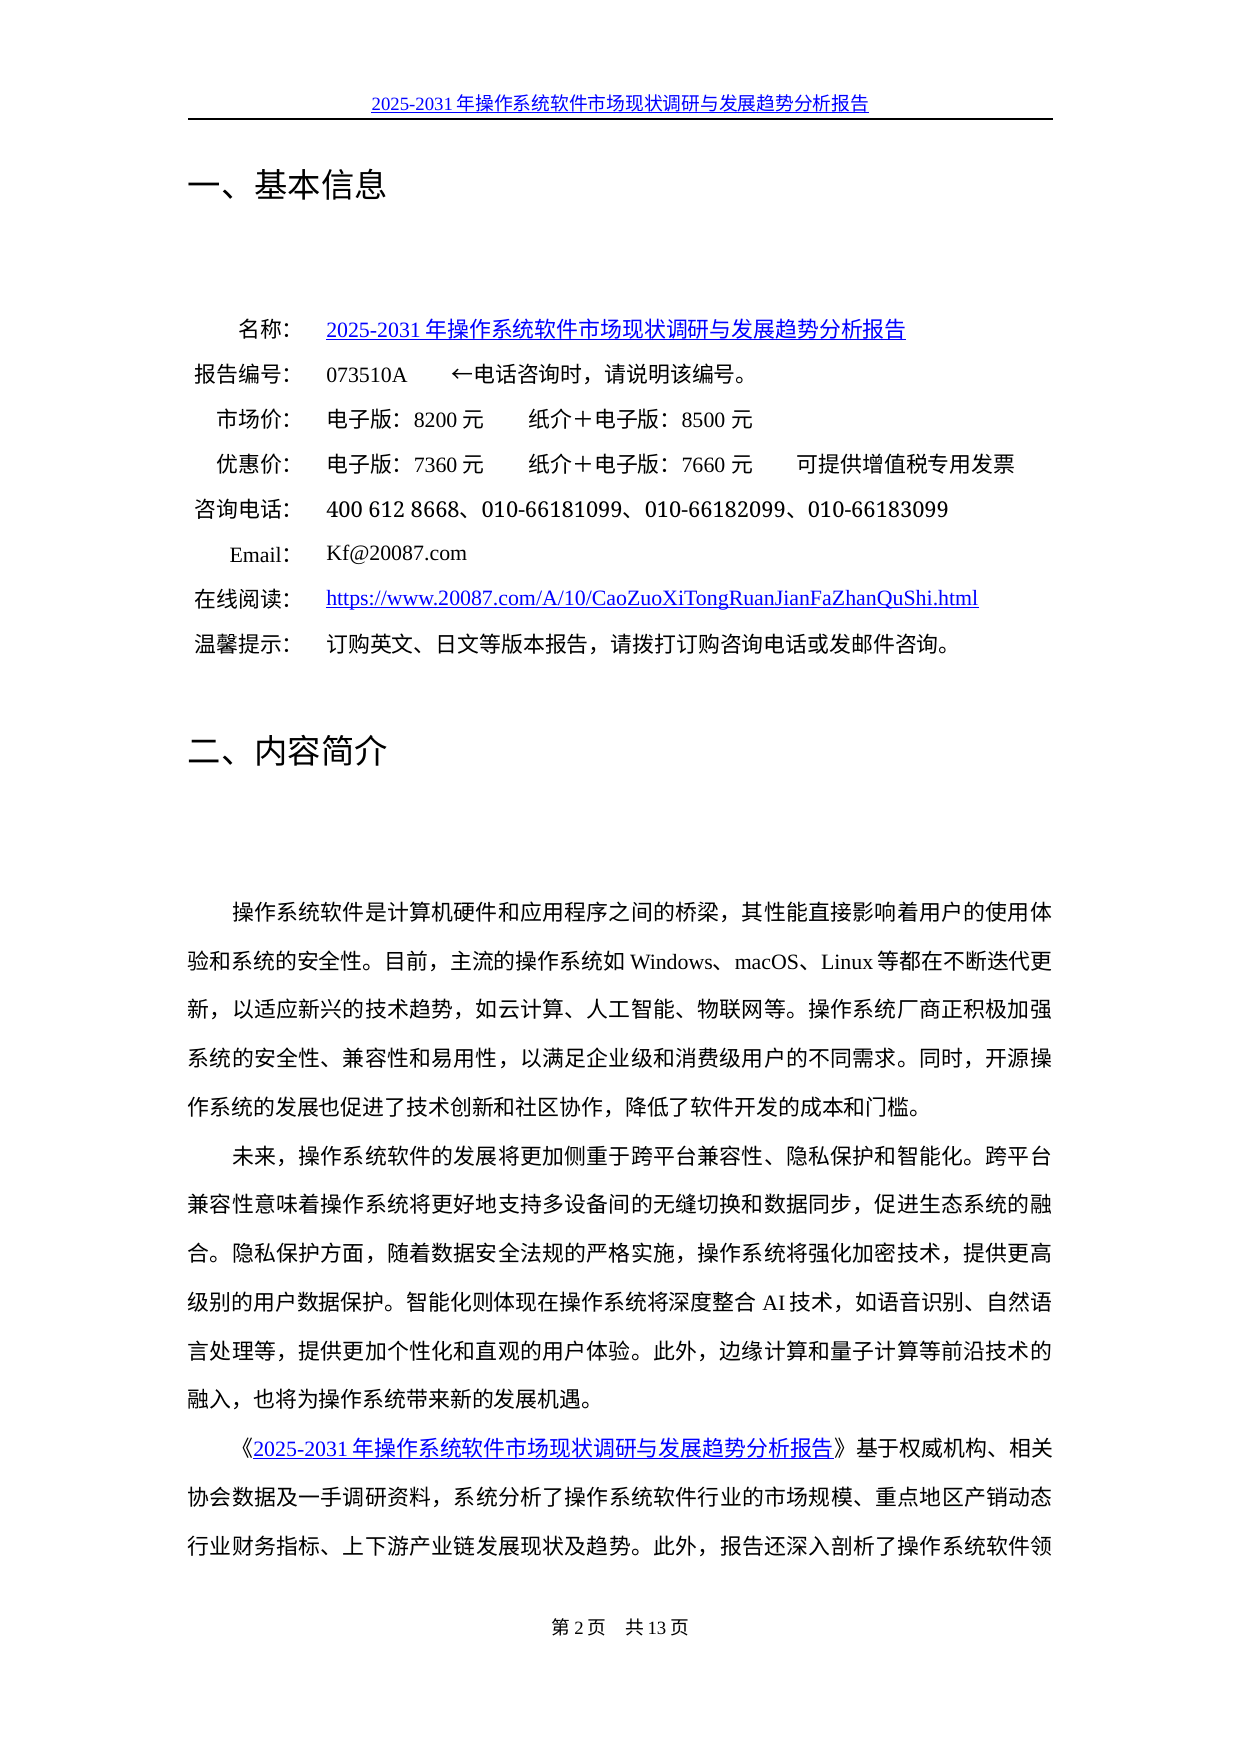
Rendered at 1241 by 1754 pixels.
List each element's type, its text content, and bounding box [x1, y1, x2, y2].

table_cell 咨询电话： [167, 492, 315, 537]
table_cell 073510A ←电话咨询时，请说明该编号。 [315, 357, 1073, 402]
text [187, 894, 1053, 1561]
table_cell Kf@20087.com [315, 537, 1073, 582]
table_cell 温馨提示： [167, 627, 315, 672]
table_cell 优惠价： [167, 447, 315, 492]
table_cell 订购英文、日文等版本报告，请拨打订购咨询电话或发邮件咨询。 [315, 627, 1073, 672]
table_cell Email： [167, 537, 315, 582]
table_header 2025-2031年操作系统软件市场现状调研与发展趋势分析报告 [315, 312, 1073, 357]
table_cell 电子版：7360 元 纸介＋电子版：7660 元 可提供增值税专用发票 [315, 447, 1073, 492]
table_header 名称： [167, 312, 315, 357]
table_cell 在线阅读： [167, 582, 315, 627]
table_cell 电子版：8200 元 纸介＋电子版：8500 元 [315, 402, 1073, 447]
table_cell 400 612 8668、010-66181099、010-66182099、010-66183099 [315, 492, 1073, 537]
title 二、内容简介 [187, 717, 1053, 782]
title 一、基本信息 [187, 150, 1053, 215]
table_cell 报告编号： [167, 357, 315, 402]
table_cell [315, 582, 1073, 627]
table_cell 市场价： [167, 402, 315, 447]
